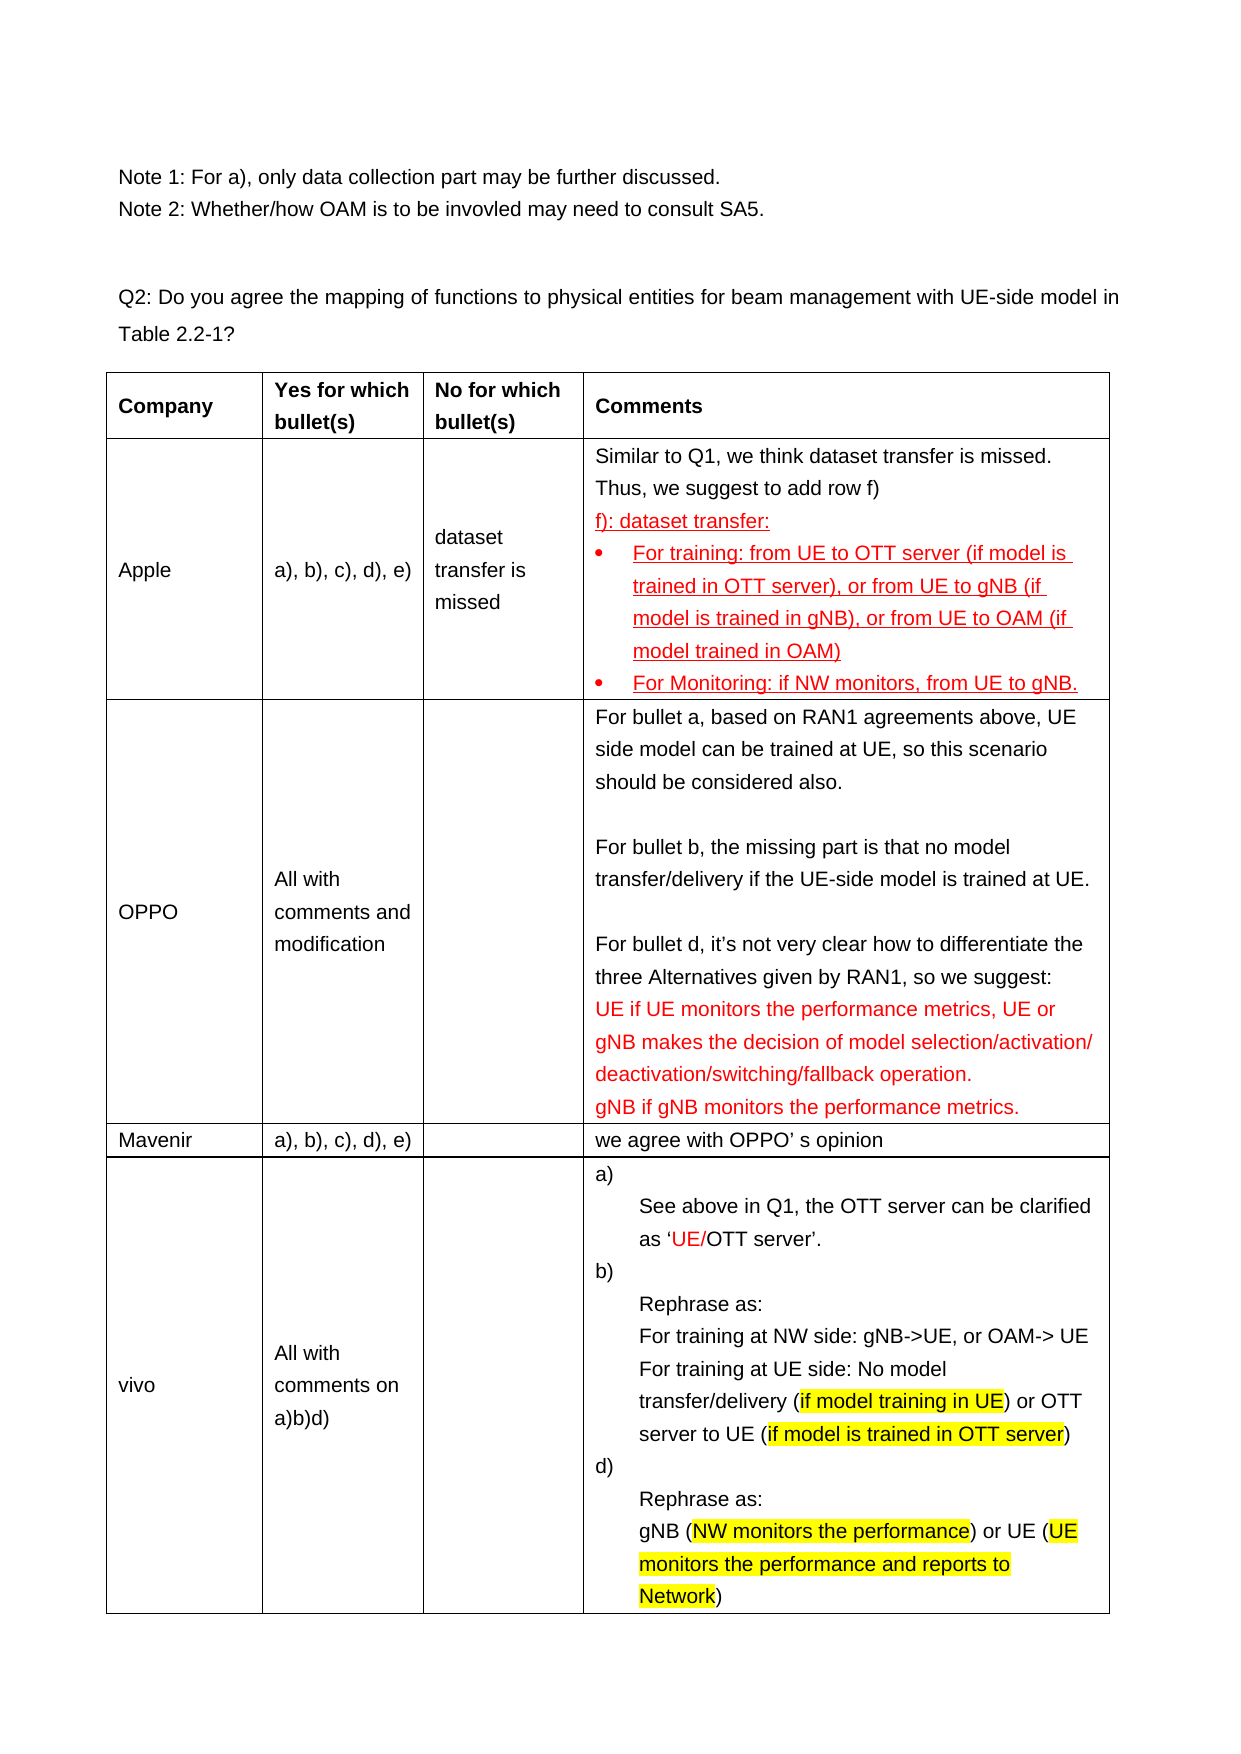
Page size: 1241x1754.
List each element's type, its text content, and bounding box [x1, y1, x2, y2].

table_cell [424, 1124, 583, 1156]
table_cell All with comments and modification [263, 700, 423, 1123]
table_header No for which bullet(s) [424, 373, 583, 438]
table_header Company [107, 373, 262, 438]
table_cell we agree with OPPO’ s opinion [584, 1124, 1109, 1156]
table_header Comments [584, 373, 1109, 438]
text Note 2: Whether/how OAM is to be invovled may need to consult SA5. [118, 193, 1122, 225]
table_cell Apple [107, 439, 262, 699]
table_header Yes for which bullet(s) [263, 373, 423, 438]
table_cell vivo [107, 1158, 262, 1612]
text Q2: Do you agree the mapping of functions to physical entities for beam management with UE-side model in Table 2.2-1? [118, 280, 1122, 350]
table_cell a) See above in Q1, the OTT server can be clarified as ‘UE/OTT server’. b) Rephrase as: For training at NW side: gNB->UE, or OAM-> UE For training at UE side: No model transfer/delivery (if model training in UE) or OTT server to UE (if model is trained in OTT server) d) Rephrase as: gNB (NW monitors the performance) or UE (UE monitors the performance and reports to Network) [584, 1158, 1109, 1612]
table_cell Similar to Q1, we think dataset transfer is missed. Thus, we suggest to add row f) f): dataset transfer: For training: from UE to OTT server (if model is trained in OTT server), or from UE to gNB (if model is trained in gNB), or from UE to OAM (if model trained in OAM) For Monitoring: if NW monitors, from UE to gNB. [584, 439, 1109, 699]
table_cell OPPO [107, 700, 262, 1123]
text Note 1: For a), only data collection part may be further discussed. [118, 160, 1122, 193]
table_cell dataset transfer is missed [424, 439, 583, 699]
table_cell All with comments on a)b)d) [263, 1158, 423, 1612]
table_cell For bullet a, based on RAN1 agreements above, UE side model can be trained at UE, so this scenario should be considered also. For bullet b, the missing part is that no model transfer/delivery if the UE-side model is trained at UE. For bullet d, it’s not very clear how to differentiate the three Alternatives given by RAN1, so we suggest: UE if UE monitors the performance metrics, UE or gNB makes the decision of model selection/activation/ deactivation/switching/fallback operation. gNB if gNB monitors the performance metrics. [584, 700, 1109, 1123]
table_cell [424, 700, 583, 1123]
table_cell Mavenir [107, 1124, 262, 1156]
table_cell a), b), c), d), e) [263, 439, 423, 699]
table_cell a), b), c), d), e) [263, 1124, 423, 1156]
table_cell [424, 1158, 583, 1612]
